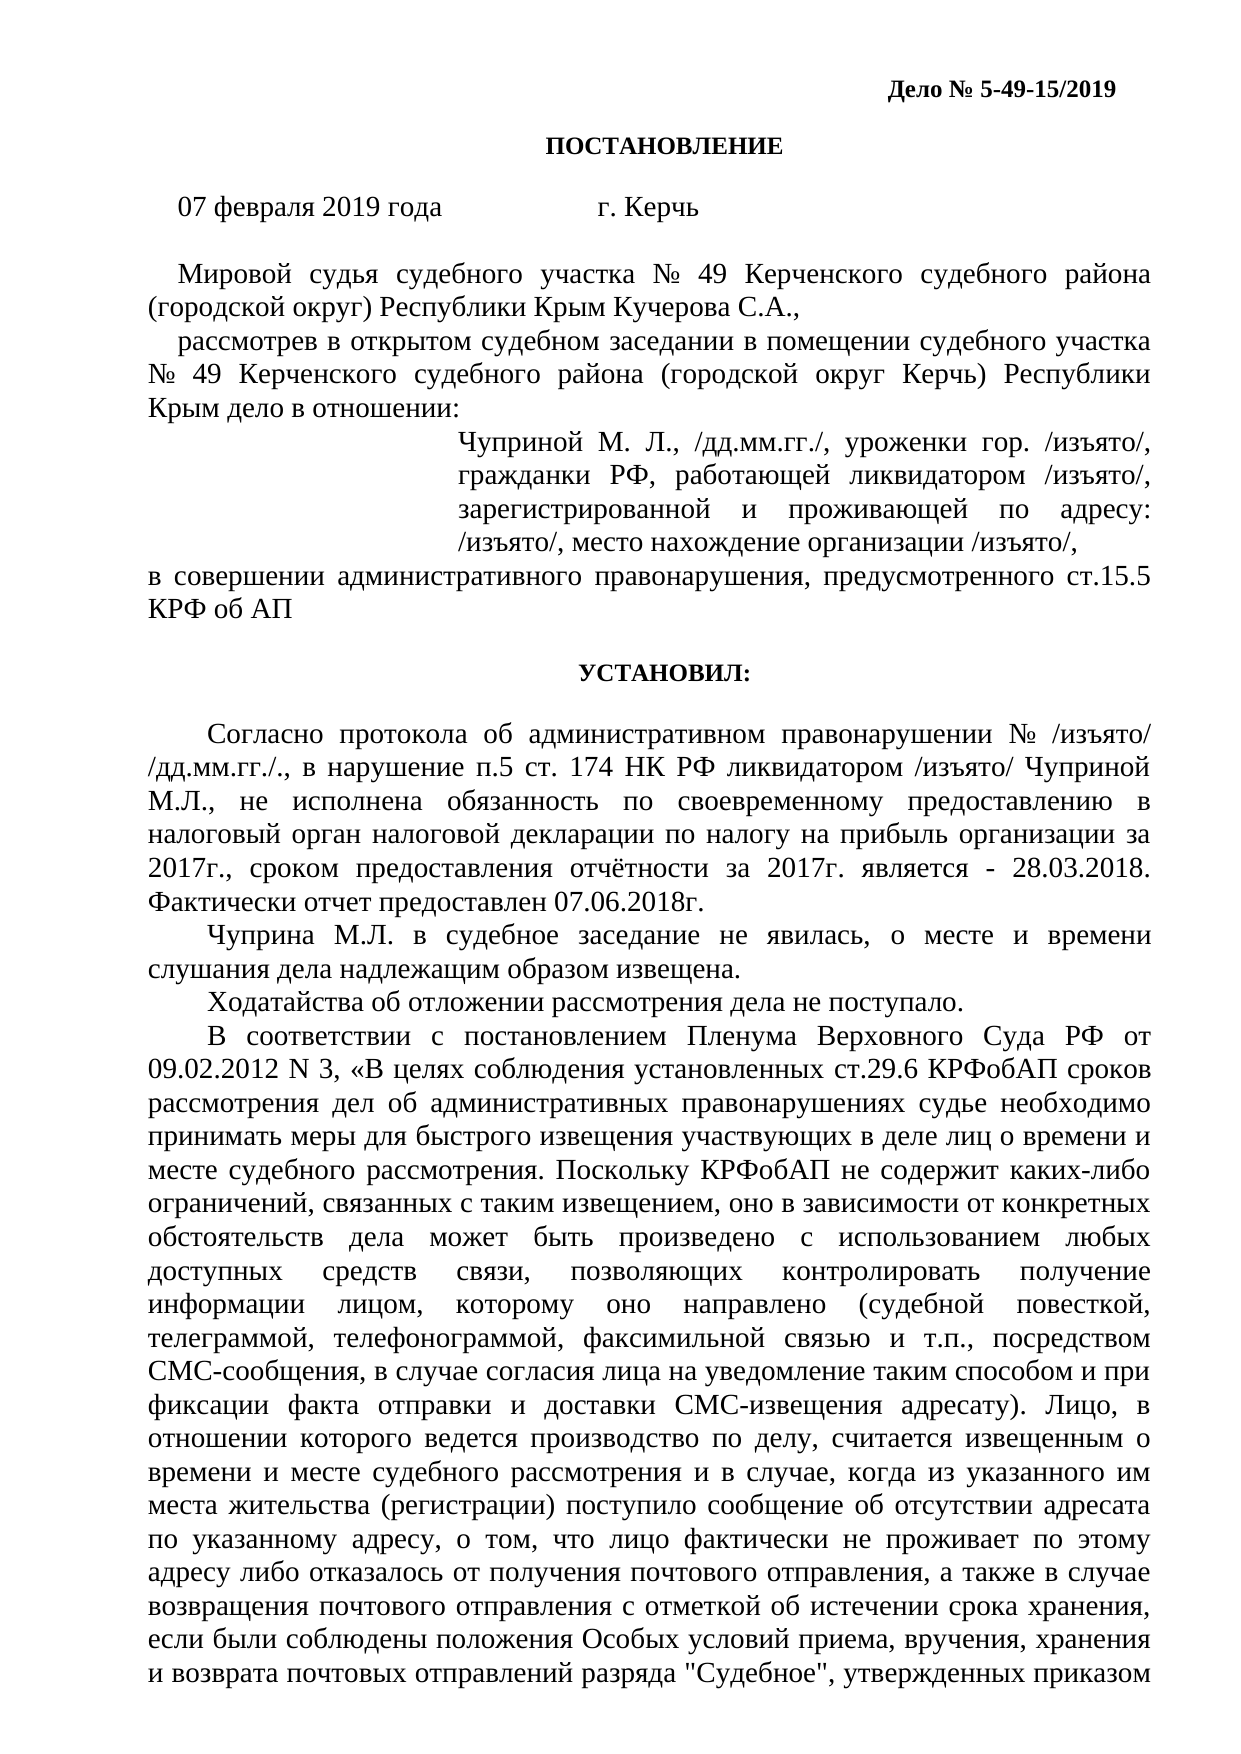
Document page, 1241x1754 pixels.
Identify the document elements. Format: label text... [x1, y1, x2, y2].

text рассмотрев в открытом судебном заседании в помещении судебного участка № 49 Керченского судебного района (городской округ Керчь) Республики Крым дело в отношении: [148, 323, 1152, 424]
text в совершении административного правонарушения, предусмотренного ст.15.5 КРФ об АП [148, 558, 1152, 625]
text 07 февраля 2019 года г. Керчь [148, 189, 1152, 222]
text Согласно протокола об административном правонарушении № /изъято/ /дд.мм.гг./., в нарушение п.5 ст. 174 НК РФ ликвидатором /изъято/ Чуприной М.Л., не исполнена обязанность по своевременному предоставлению в налоговый орган налоговой декларации по налогу на прибыль организации за 2017г., сроком предоставления отчётности за 2017г. является - 28.03.2018. Фактически отчет предоставлен 07.06.2018г. [148, 716, 1152, 917]
text Мировой судья судебного участка № 49 Керченского судебного района (городской округ) Республики Крым Кучерова С.А., [148, 256, 1152, 323]
title Дело № 5-49-15/2019 [148, 74, 1152, 103]
title ПОСТАНОВЛЕНИЕ [148, 131, 1152, 160]
text УСТАНОВИЛ: [148, 658, 1152, 687]
text Ходатайства об отложении рассмотрения дела не поступало. [148, 984, 1152, 1018]
text Чуприна М.Л. в судебное заседание не явилась, о месте и времени слушания дела надлежащим образом извещена. [148, 917, 1152, 984]
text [148, 1018, 1152, 1689]
text Чуприной М. Л., /дд.мм.гг./, уроженки гор. /изъято/, гражданки РФ, работающей ликвидатором /изъято/, зарегистрированной и проживающей по адресу: /изъято/, место нахождение организации /изъято/, [458, 424, 1152, 558]
